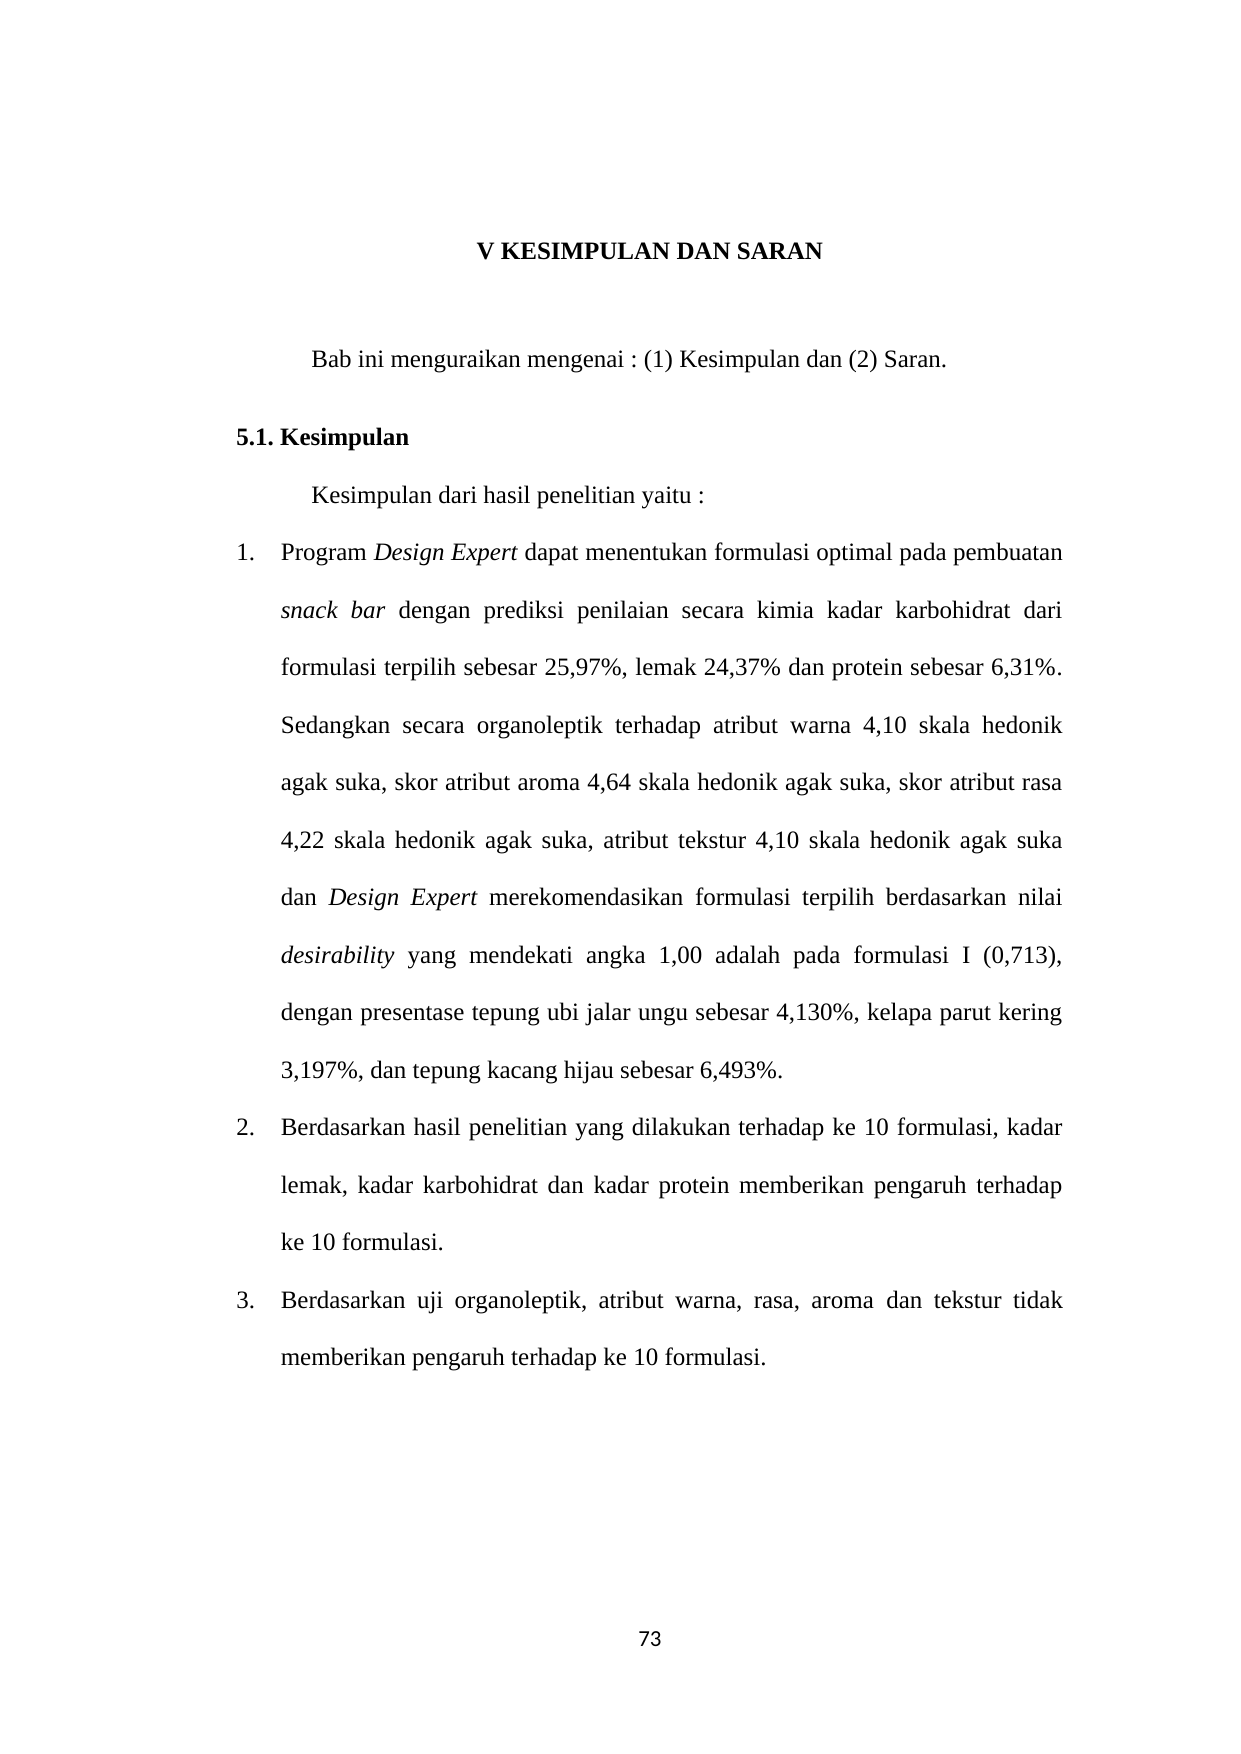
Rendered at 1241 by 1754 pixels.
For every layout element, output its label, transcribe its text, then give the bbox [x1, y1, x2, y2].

list Program Design Expert dapat menentukan formulasi optimal pada pembuatan snack bar dengan prediksi penilaian secara kimia kadar karbohidrat dari formulasi terpilih sebesar 25,97%, lemak 24,37% dan protein sebesar 6,31%. Sedangkan secara organoleptik terhadap atribut warna 4,10 skala hedonik agak suka, skor atribut aroma 4,64 skala hedonik agak suka, skor atribut rasa 4,22 skala hedonik agak suka, atribut tekstur 4,10 skala hedonik agak suka dan Design Expert merekomendasikan formulasi terpilih berdasarkan nilai desirability yang mendekati angka 1,00 adalah pada formulasi I (0,713), dengan presentase tepung ubi jalar ungu sebesar 4,130%, kelapa parut kering 3,197%, dan tepung kacang hijau sebesar 6,493%. [236, 537, 1063, 1083]
text 5.1. Kesimpulan [236, 422, 1063, 451]
text Bab ini menguraikan mengenai : (1) Kesimpulan dan (2) Saran. [236, 344, 1063, 373]
text V KESIMPULAN DAN SARAN [236, 236, 1063, 265]
list Berdasarkan hasil penelitian yang dilakukan terhadap ke 10 formulasi, kadar lemak, kadar karbohidrat dan kadar protein memberikan pengaruh terhadap ke 10 formulasi. [236, 1112, 1063, 1256]
list Berdasarkan uji organoleptik, atribut warna, rasa, aroma dan tekstur tidak memberikan pengaruh terhadap ke 10 formulasi. [236, 1285, 1063, 1371]
text Kesimpulan dari hasil penelitian yaitu : [236, 480, 1063, 508]
